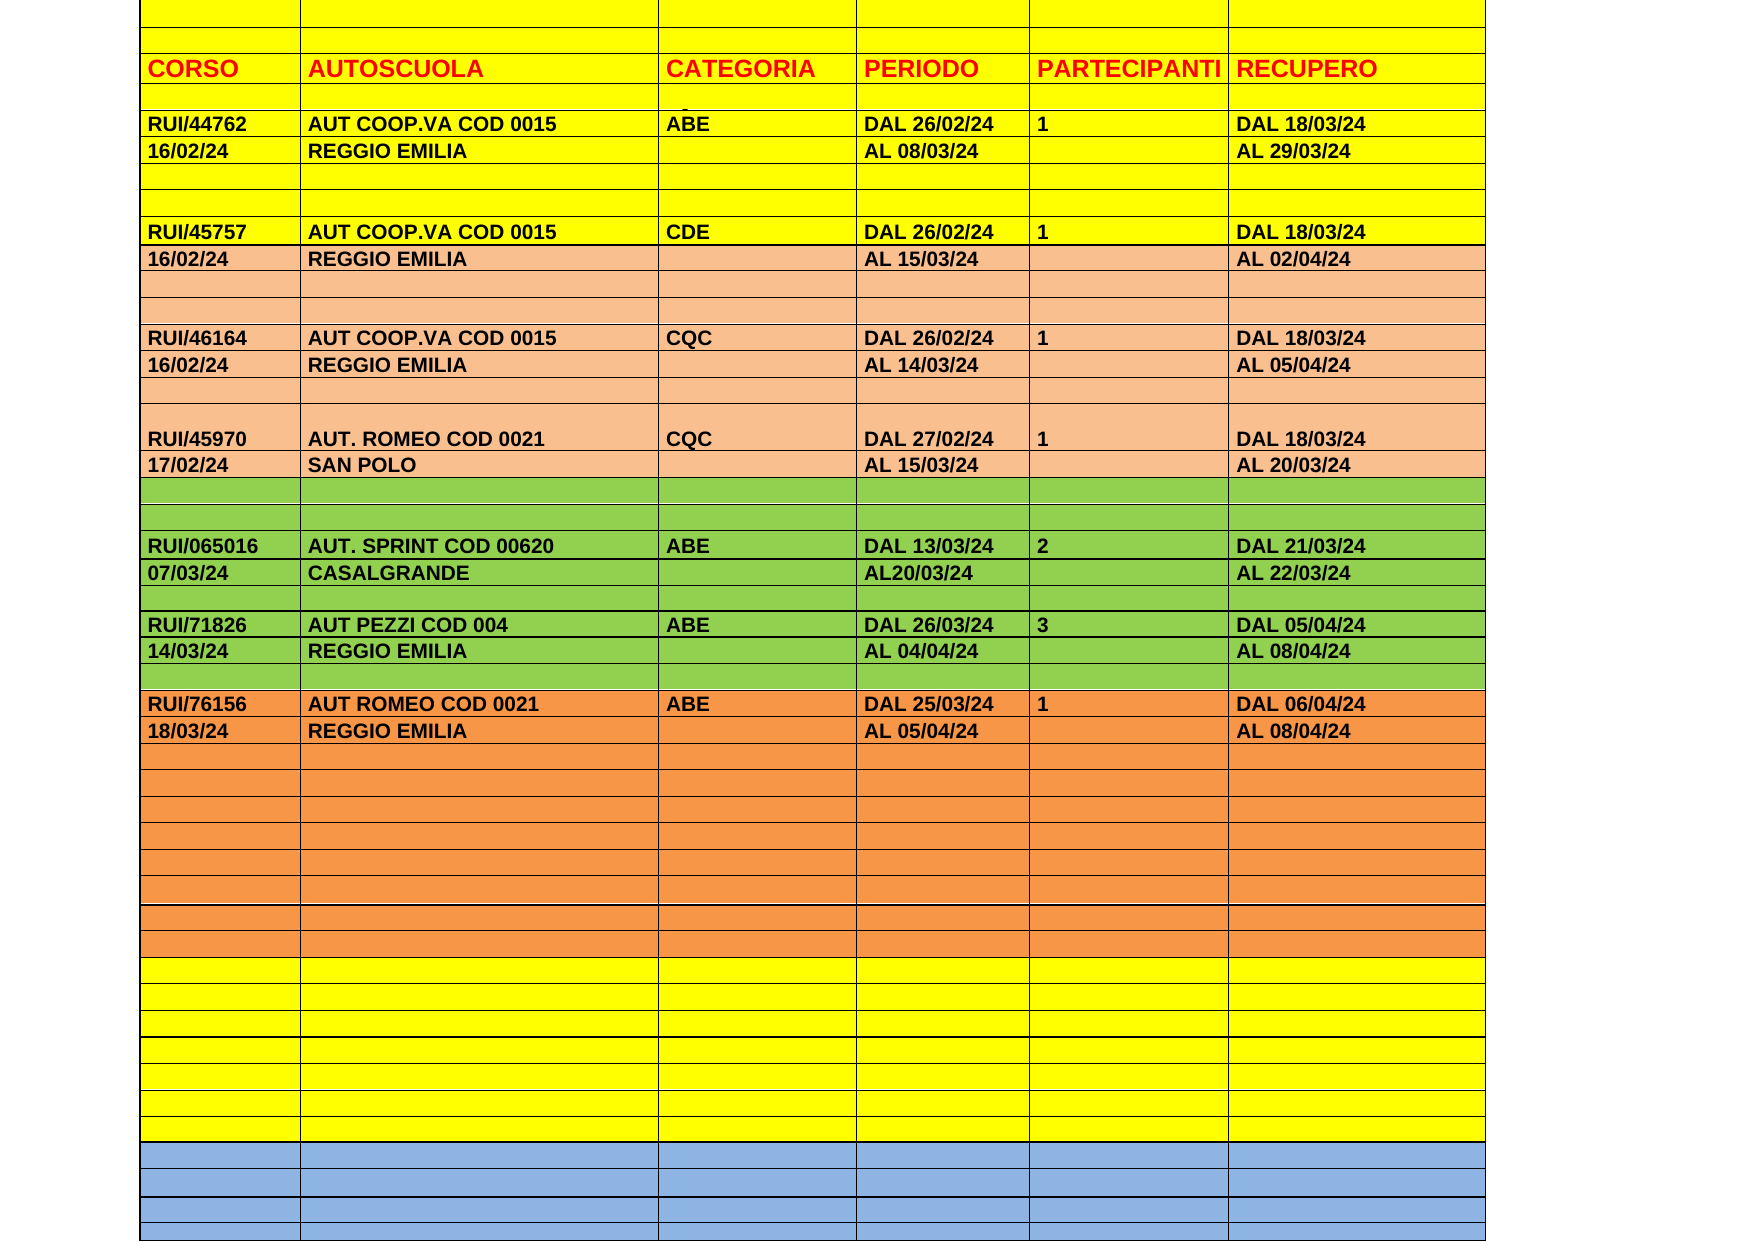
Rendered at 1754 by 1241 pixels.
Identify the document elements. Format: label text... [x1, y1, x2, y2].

table_cell [301, 797, 658, 822]
table_cell [659, 876, 856, 903]
table_cell AL 08/04/24 [1229, 638, 1485, 663]
table_cell [1229, 664, 1485, 689]
table_cell [301, 1143, 658, 1168]
table_cell CATEGORIA [659, 54, 856, 83]
table_cell [301, 823, 658, 849]
table_cell [659, 958, 856, 983]
table_cell [659, 1011, 856, 1036]
table_cell [1030, 451, 1228, 477]
table_cell AL 15/03/24 [857, 246, 1029, 270]
table_cell [1030, 190, 1228, 216]
table_cell REGGIO EMILIA [301, 246, 658, 270]
table_cell [141, 770, 300, 796]
table_cell [857, 478, 1029, 503]
table_cell [659, 351, 856, 377]
table_cell [301, 984, 658, 1010]
table_cell [1229, 797, 1485, 822]
table_cell [1229, 84, 1485, 109]
table_cell [1229, 28, 1485, 53]
table_cell RUI/065016 [141, 531, 300, 558]
table_cell [659, 1198, 856, 1222]
table_cell [1030, 28, 1228, 53]
table_cell 1 [1030, 691, 1228, 716]
table_cell [1229, 850, 1485, 875]
table_cell DAL 18/03/24 [1229, 325, 1485, 350]
table_cell [1030, 1223, 1228, 1240]
table_cell ABE [659, 531, 856, 558]
table_cell 18/03/24 [141, 717, 300, 743]
table_cell CASALGRANDE [301, 560, 658, 585]
table_cell [1030, 271, 1228, 297]
table_cell [857, 770, 1029, 796]
table_cell [301, 664, 658, 689]
table_cell [1030, 586, 1228, 610]
table_cell ABE [659, 612, 856, 636]
table_cell [1030, 638, 1228, 663]
table_cell DAL 25/03/24 [857, 691, 1029, 716]
table_cell [659, 797, 856, 822]
table_cell [659, 1169, 856, 1196]
table_cell [1229, 906, 1485, 930]
table_cell [301, 586, 658, 610]
table_cell [141, 850, 300, 875]
table_cell DAL 26/02/24 [857, 111, 1029, 136]
table_cell [857, 931, 1029, 957]
table_cell [141, 744, 300, 769]
table_cell [857, 984, 1029, 1010]
table_cell [857, 271, 1029, 297]
table_cell [141, 931, 300, 957]
table_cell [659, 1038, 856, 1063]
table_cell [301, 190, 658, 216]
table_cell [301, 1038, 658, 1063]
table_cell RUI/44762 [141, 111, 300, 136]
table_cell [301, 1064, 658, 1089]
table_cell 1 [1030, 325, 1228, 350]
table_cell [1030, 1117, 1228, 1141]
table_cell [141, 1117, 300, 1141]
table_cell [1229, 931, 1485, 957]
table_cell [1030, 298, 1228, 323]
table_cell [857, 1117, 1029, 1141]
table_cell DAL 26/03/24 [857, 612, 1029, 636]
table_cell DAL 26/02/24 [857, 217, 1029, 244]
table_cell [301, 770, 658, 796]
table_cell [1030, 1038, 1228, 1063]
table_cell AL 15/03/24 [857, 451, 1029, 477]
table_cell AUT PEZZI COD 004 [301, 612, 658, 636]
table_cell [1030, 505, 1228, 530]
table_cell [301, 28, 658, 53]
table_cell [659, 1117, 856, 1141]
table_cell [301, 1091, 658, 1116]
table_cell [1030, 931, 1228, 957]
table_cell 2 [1030, 531, 1228, 558]
table_cell [1229, 1011, 1485, 1036]
table_cell 3 [1030, 612, 1228, 636]
table_cell AUT. SPRINT COD 00620 [301, 531, 658, 558]
table_cell AL 08/04/24 [1229, 717, 1485, 743]
table_cell AL 05/04/24 [1229, 351, 1485, 377]
table_cell [857, 958, 1029, 983]
table_cell REGGIO EMILIA [301, 638, 658, 663]
table_cell [857, 797, 1029, 822]
table_cell [659, 770, 856, 796]
table_cell [301, 478, 658, 503]
table_cell AL 08/03/24 [857, 137, 1029, 163]
table_cell [857, 164, 1029, 189]
table_cell [857, 586, 1029, 610]
table_cell RUI/45757 [141, 217, 300, 244]
table_cell [1229, 1091, 1485, 1116]
table_cell SAN POLO [301, 451, 658, 477]
table_cell [659, 638, 856, 663]
table_cell DAL 27/02/24 [857, 404, 1029, 450]
table_cell 17/02/24 [141, 451, 300, 477]
table_cell DAL 06/04/24 [1229, 691, 1485, 716]
table_cell [301, 1198, 658, 1222]
table_cell [141, 271, 300, 297]
table_cell [301, 1169, 658, 1196]
table_cell [1030, 876, 1228, 903]
table_cell [301, 164, 658, 189]
table_cell [659, 850, 856, 875]
table_cell [659, 1143, 856, 1168]
table_cell [1229, 378, 1485, 403]
table_cell [301, 1011, 658, 1036]
table_cell [857, 1038, 1029, 1063]
table_cell [301, 1117, 658, 1141]
table_cell [141, 478, 300, 503]
table_cell AUT ROMEO COD 0021 [301, 691, 658, 716]
table_cell [857, 1223, 1029, 1240]
table_cell DAL 21/03/24 [1229, 531, 1485, 558]
table_cell DAL 18/03/24 [1229, 111, 1485, 136]
table_cell 14/03/24 [141, 638, 300, 663]
table_cell [659, 137, 856, 163]
table_cell [1229, 823, 1485, 849]
table_cell 16/02/24 [141, 246, 300, 270]
table_cell CDE [659, 217, 856, 244]
table_cell [659, 931, 856, 957]
table_cell [301, 271, 658, 297]
table_cell [1030, 164, 1228, 189]
table_cell [659, 246, 856, 270]
table_cell [659, 586, 856, 610]
table_cell 1 [1030, 111, 1228, 136]
table_cell [141, 1091, 300, 1116]
table_cell [1229, 164, 1485, 189]
table_cell ABE [659, 111, 856, 136]
table_header [1229, 0, 1485, 27]
table_cell [301, 298, 658, 323]
table_cell [1229, 1064, 1485, 1089]
table_cell [1229, 1117, 1485, 1141]
table_cell [857, 505, 1029, 530]
table_cell [141, 28, 300, 53]
table_cell [301, 931, 658, 957]
table_cell [1030, 984, 1228, 1010]
table_cell [141, 1198, 300, 1222]
table_cell [141, 1223, 300, 1240]
table_cell [857, 1143, 1029, 1168]
table_cell [141, 984, 300, 1010]
table_cell [1229, 876, 1485, 903]
table_cell [1229, 958, 1485, 983]
table_cell [659, 190, 856, 216]
table_cell AUT COOP.VA COD 0015 [301, 325, 658, 350]
table_header [659, 0, 856, 27]
table_cell [659, 664, 856, 689]
table_cell [1030, 717, 1228, 743]
table_cell [659, 744, 856, 769]
table_cell [659, 906, 856, 930]
table_cell [1030, 958, 1228, 983]
table_cell CORSO [141, 54, 300, 83]
table_cell [301, 1223, 658, 1240]
table_cell [301, 744, 658, 769]
table_cell [141, 84, 300, 109]
table_cell [301, 876, 658, 903]
table_cell [1030, 797, 1228, 822]
table_cell [659, 984, 856, 1010]
table_cell DAL 13/03/24 [857, 531, 1029, 558]
table_cell 07/03/24 [141, 560, 300, 585]
table_cell AUT COOP.VA COD 0015 [301, 217, 658, 244]
table_cell 1 [1030, 217, 1228, 244]
table_cell [141, 298, 300, 323]
table_cell [141, 1143, 300, 1168]
table_cell [1229, 1143, 1485, 1168]
table_cell [659, 505, 856, 530]
table_cell REGGIO EMILIA [301, 351, 658, 377]
table_cell [1229, 505, 1485, 530]
table_cell [857, 190, 1029, 216]
table_cell [141, 958, 300, 983]
table_cell [1229, 190, 1485, 216]
table_cell [141, 1011, 300, 1036]
table_cell [1030, 664, 1228, 689]
table_cell [1030, 378, 1228, 403]
table_cell RECUPERO [1229, 54, 1485, 83]
table_cell [659, 271, 856, 297]
table_cell [141, 1169, 300, 1196]
table_cell [857, 1011, 1029, 1036]
table_cell RUI/45970 [141, 404, 300, 450]
table_cell [1229, 478, 1485, 503]
table_cell [301, 906, 658, 930]
table_cell [141, 190, 300, 216]
table_cell [1229, 271, 1485, 297]
table_cell AUT COOP.VA COD 0015 [301, 111, 658, 136]
table_cell AUT. ROMEO COD 0021 [301, 404, 658, 450]
table_cell [857, 664, 1029, 689]
table_cell [141, 906, 300, 930]
table_cell [857, 744, 1029, 769]
table_cell [1229, 1198, 1485, 1222]
table_cell [1229, 1038, 1485, 1063]
table_cell [659, 298, 856, 323]
table_cell [1229, 770, 1485, 796]
table_cell [1229, 1223, 1485, 1240]
table_cell [1030, 246, 1228, 270]
table_cell CQC [659, 325, 856, 350]
table_cell [301, 84, 658, 109]
table_cell [1030, 1169, 1228, 1196]
table_header [857, 0, 1029, 27]
table_cell [1030, 1064, 1228, 1089]
table_cell [659, 478, 856, 503]
table_cell RUI/46164 [141, 325, 300, 350]
table_header [301, 0, 658, 27]
table_cell [1229, 298, 1485, 323]
table_cell DAL 18/03/24 [1229, 404, 1485, 450]
table_cell PARTECIPANTI [1030, 54, 1228, 83]
table_cell [659, 1091, 856, 1116]
table_cell [141, 1038, 300, 1063]
table_cell [141, 1064, 300, 1089]
table_header [1030, 0, 1228, 27]
table_cell 1 [1030, 404, 1228, 450]
table_cell [659, 717, 856, 743]
table_cell [1030, 770, 1228, 796]
table_cell [1030, 823, 1228, 849]
table_cell AUTOSCUOLA [301, 54, 658, 83]
table_cell [1030, 137, 1228, 163]
table_cell [659, 560, 856, 585]
table_cell PERIODO [857, 54, 1029, 83]
table_cell [301, 378, 658, 403]
table_cell [1030, 351, 1228, 377]
table_cell RUI/76156 [141, 691, 300, 716]
table_cell DAL 05/04/24 [1229, 612, 1485, 636]
table_cell [857, 28, 1029, 53]
table_cell [1030, 1011, 1228, 1036]
table_cell [857, 1198, 1029, 1222]
table_cell [857, 850, 1029, 875]
table_cell AL 02/04/24 [1229, 246, 1485, 270]
table_cell [659, 1064, 856, 1089]
table_cell [1030, 84, 1228, 109]
table_cell [1229, 744, 1485, 769]
table_cell [1030, 1198, 1228, 1222]
table_cell AL20/03/24 [857, 560, 1029, 585]
table_cell 16/02/24 [141, 137, 300, 163]
table_cell [659, 1223, 856, 1240]
table_header [141, 0, 300, 27]
table_cell AL 14/03/24 [857, 351, 1029, 377]
table_cell [857, 876, 1029, 903]
table_cell [141, 664, 300, 689]
table_cell [857, 84, 1029, 109]
table_cell [659, 378, 856, 403]
table_cell [659, 164, 856, 189]
table_cell [659, 28, 856, 53]
table_cell DAL 26/02/24 [857, 325, 1029, 350]
table_cell [1030, 560, 1228, 585]
table_cell [141, 797, 300, 822]
table_cell [1030, 744, 1228, 769]
table_cell [1030, 1143, 1228, 1168]
table_cell [1229, 1169, 1485, 1196]
table_cell AL 05/04/24 [857, 717, 1029, 743]
table_cell DAL 18/03/24 [1229, 217, 1485, 244]
table_cell [1030, 850, 1228, 875]
table_cell [1030, 906, 1228, 930]
table_cell [1229, 984, 1485, 1010]
table_cell ABE [659, 691, 856, 716]
table_cell RUI/71826 [141, 612, 300, 636]
table_cell [141, 876, 300, 903]
table_cell [857, 823, 1029, 849]
table_cell [857, 298, 1029, 323]
table_cell AL 04/04/24 [857, 638, 1029, 663]
table_cell [301, 505, 658, 530]
table_cell [141, 586, 300, 610]
table_cell AL 20/03/24 [1229, 451, 1485, 477]
table_cell AL 22/03/24 [1229, 560, 1485, 585]
table_cell [857, 1064, 1029, 1089]
table_cell [659, 823, 856, 849]
table_cell REGGIO EMILIA [301, 137, 658, 163]
table_cell CQC [659, 404, 856, 450]
table_cell AL 29/03/24 [1229, 137, 1485, 163]
table_cell [857, 1169, 1029, 1196]
table_cell [857, 906, 1029, 930]
table_cell [141, 823, 300, 849]
table_cell [141, 378, 300, 403]
table_cell [1229, 586, 1485, 610]
table_cell [141, 505, 300, 530]
table_cell REGGIO EMILIA [301, 717, 658, 743]
table_cell [1030, 478, 1228, 503]
table_cell [301, 850, 658, 875]
table_cell [1030, 1091, 1228, 1116]
table_cell [141, 164, 300, 189]
table_cell [659, 451, 856, 477]
table_cell [857, 378, 1029, 403]
table_cell [301, 958, 658, 983]
table_cell 16/02/24 [141, 351, 300, 377]
table_cell [659, 84, 856, 109]
table_cell [857, 1091, 1029, 1116]
